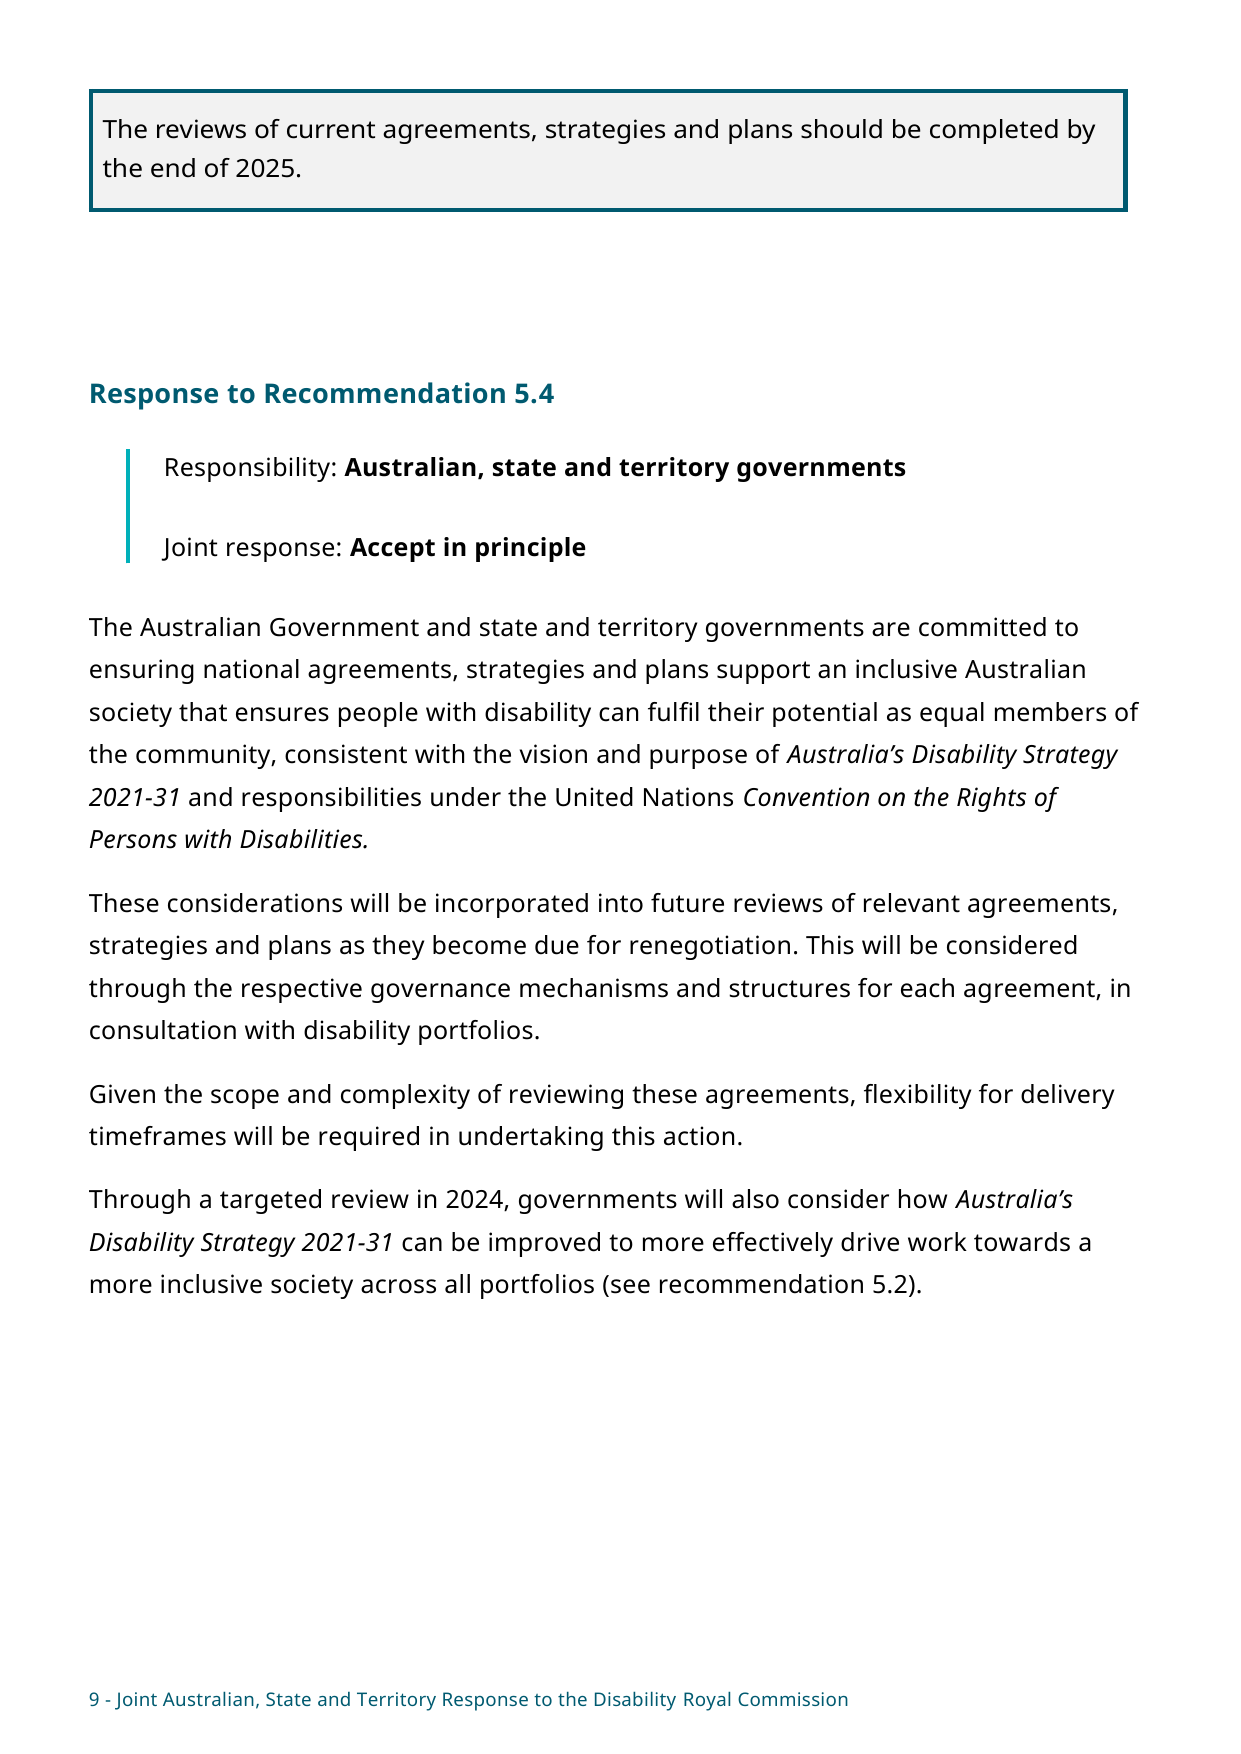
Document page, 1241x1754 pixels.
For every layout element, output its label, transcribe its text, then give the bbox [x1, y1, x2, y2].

subtitle Response to Recommendation 5.4 [89, 374, 1152, 411]
text These considerations will be incorporated into future reviews of relevant agreements, strategies and plans as they become due for renegotiation. This will be considered through the respective governance mechanisms and structures for each agreement, in consultation with disability portfolios. [89, 886, 1152, 1047]
text Through a targeted review in 2024, governments will also consider how Australia’s Disability Strategy 2021-31 can be improved to more effectively drive work towards a more inclusive society across all portfolios (see recommendation 5.2). [89, 1182, 1152, 1301]
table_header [93, 93, 1123, 208]
text Responsibility: Australian, state and territory governments [130, 449, 1152, 483]
text Given the scope and complexity of reviewing these agreements, flexibility for delivery timeframes will be required in undertaking this action. [89, 1076, 1152, 1153]
text The Australian Government and state and territory governments are committed to ensuring national agreements, strategies and plans support an inclusive Australian society that ensures people with disability can fulfil their potential as equal members of the community, consistent with the vision and purpose of Australia’s Disability Strategy 2021-31 and responsibilities under the United Nations Convention on the Rights of Persons with Disabilities. [89, 610, 1152, 856]
text Joint response: Accept in principle [130, 529, 1152, 563]
